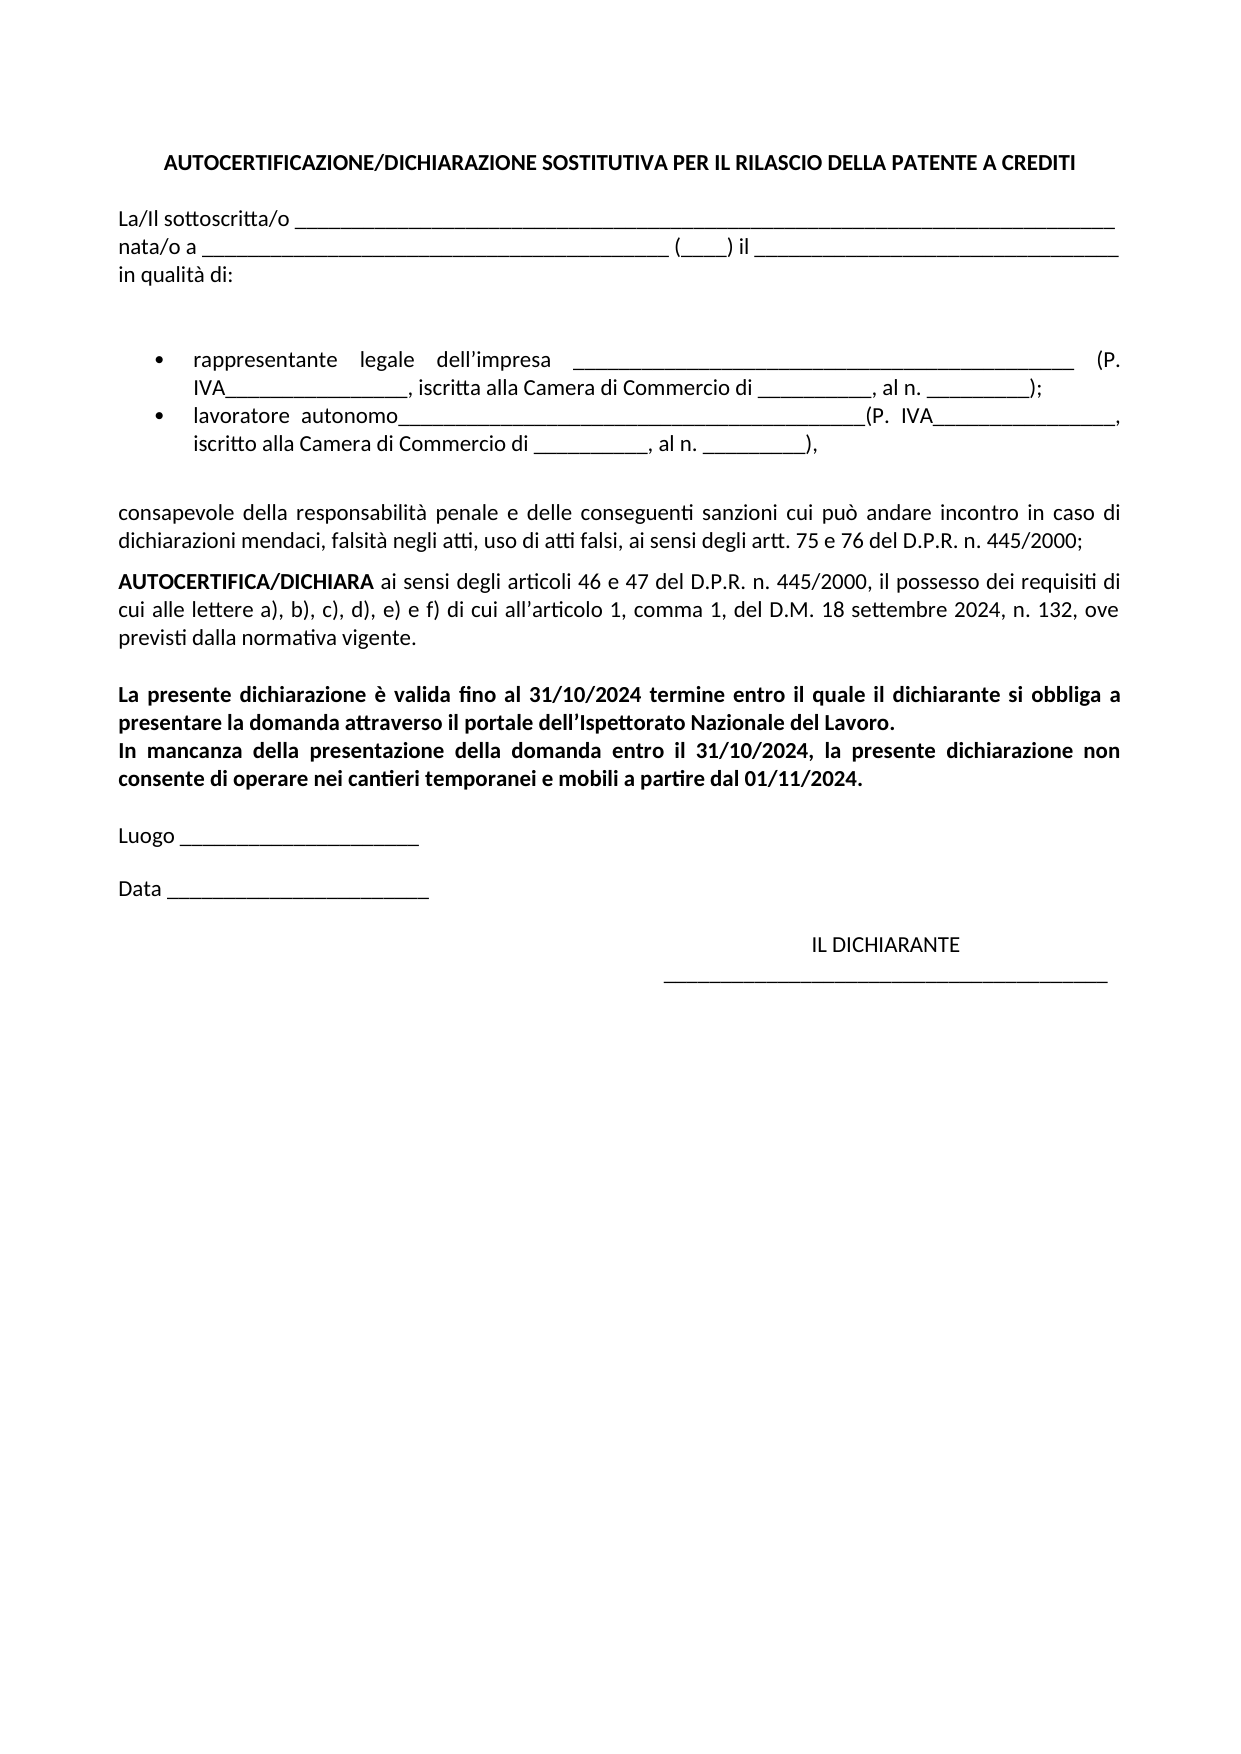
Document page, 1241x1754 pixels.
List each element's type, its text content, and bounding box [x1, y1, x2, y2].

text consapevole della responsabilità penale e delle conseguenti sanzioni cui può andare incontro in caso di dichiarazioni mendaci, falsità negli atti, uso di atti falsi, ai sensi degli artt. 75 e 76 del D.P.R. n. 445/2000; [118, 498, 1122, 554]
text In mancanza della presentazione della domanda entro il 31/10/2024, la presente dichiarazione non consente di operare nei cantieri temporanei e mobili a partire dal 01/11/2024. [118, 736, 1122, 792]
text nata/o a _________________________________________ (____) il ________________________________ [118, 232, 1122, 260]
text _______________________________________ [650, 958, 1122, 987]
text AUTOCERTIFICA/DICHIARA ai sensi degli articoli 46 e 47 del D.P.R. n. 445/2000, il possesso dei requisiti di cui alle lettere a), b), c), d), e) e f) di cui all’articolo 1, comma 1, del D.M. 18 settembre 2024, n. 132, ove previsti dalla normativa vigente. [118, 567, 1122, 651]
text La presente dichiarazione è valida fino al 31/10/2024 termine entro il quale il dichiarante si obbliga a presentare la domanda attraverso il portale dell’Ispettorato Nazionale del Lavoro. [118, 680, 1122, 736]
text AUTOCERTIFICAZIONE/DICHIARAZIONE SOSTITUTIVA PER IL RILASCIO DELLA PATENTE A CREDITI [118, 148, 1122, 176]
list lavoratore autonomo_________________________________________(P. IVA________________, iscritto alla Camera di Commercio di __________, al n. _________), [156, 401, 1122, 457]
text La/Il sottoscritta/o ________________________________________________________________________ [118, 204, 1122, 232]
list rappresentante legale dell’impresa ____________________________________________ (P. IVA________________, iscritta alla Camera di Commercio di __________, al n. _________); [156, 345, 1122, 401]
text Luogo _____________________ [118, 821, 1122, 849]
text in qualità di: [118, 260, 1122, 288]
text IL DICHIARANTE [650, 931, 1122, 958]
text Data _______________________ [118, 874, 1122, 902]
